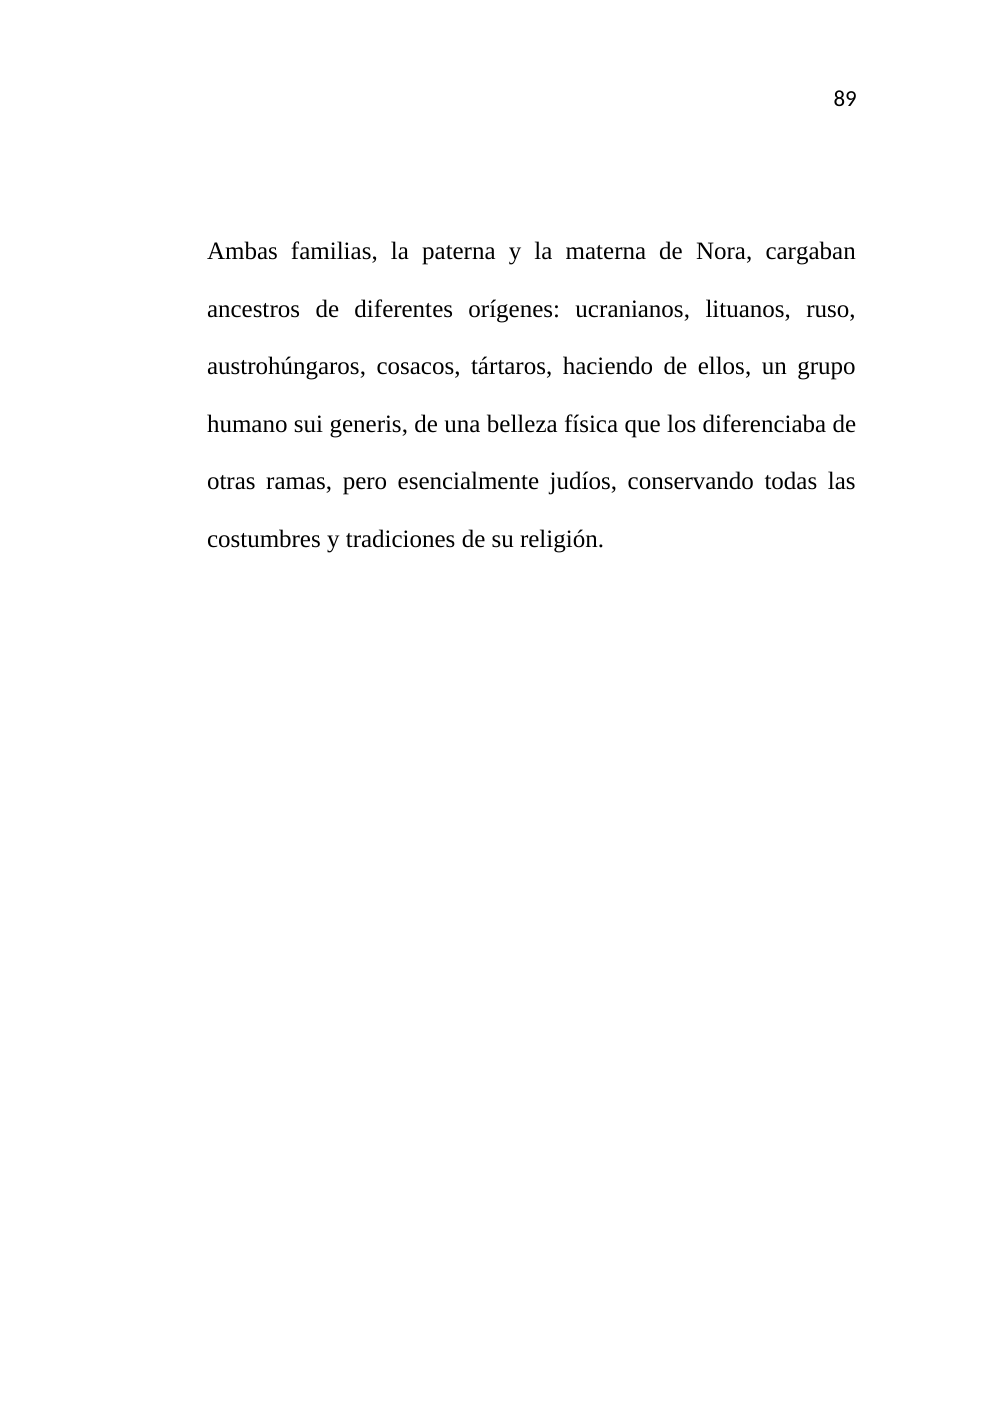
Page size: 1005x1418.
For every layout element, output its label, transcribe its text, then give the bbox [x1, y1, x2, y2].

text Ambas familias, la paterna y la materna de Nora, cargaban ancestros de diferentes orígenes: ucranianos, lituanos, ruso, austrohúngaros, cosacos, tártaros, haciendo de ellos, un grupo humano sui generis, de una belleza física que los diferenciaba de otras ramas, pero esencialmente judíos, conservando todas las costumbres y tradiciones de su religión. [207, 236, 856, 552]
